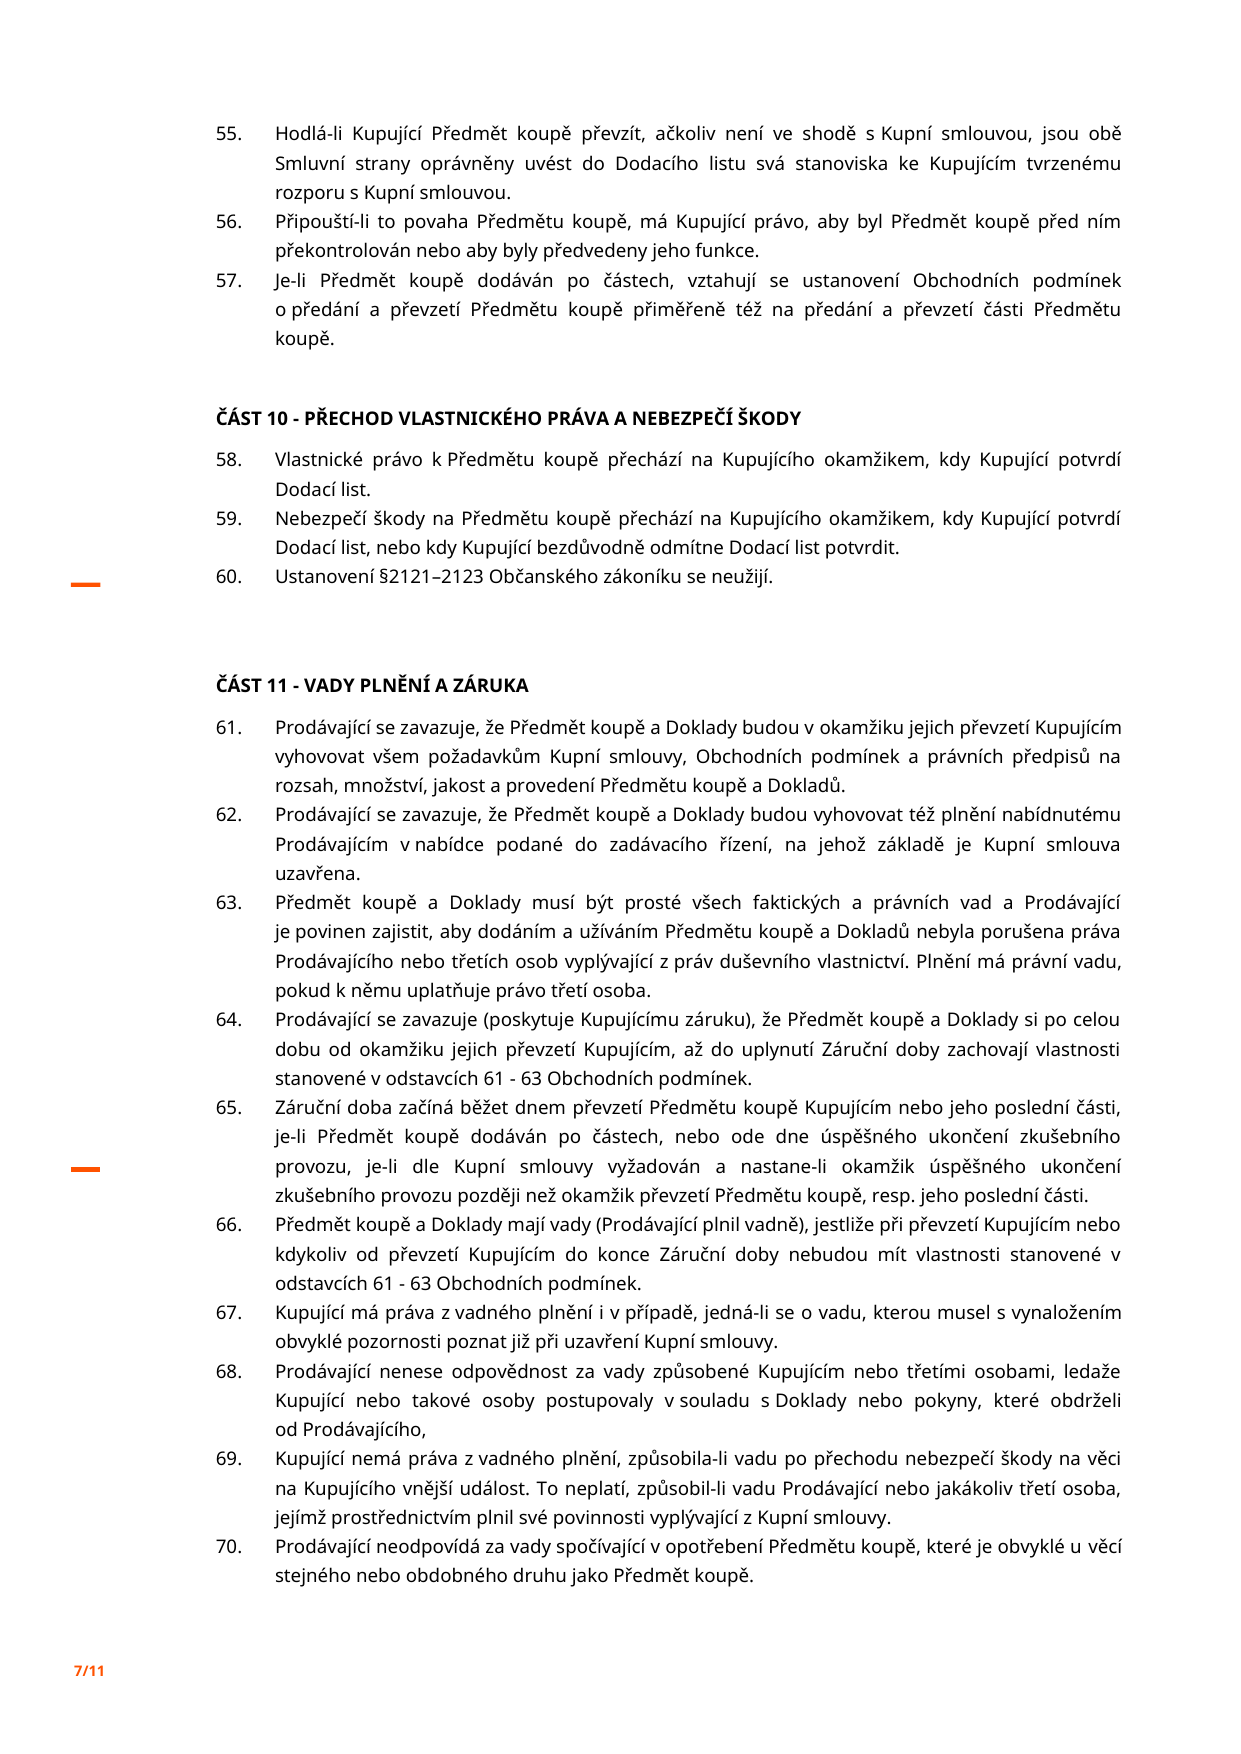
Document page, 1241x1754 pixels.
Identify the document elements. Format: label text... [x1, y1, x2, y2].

list Kupující nemá práva z vadného plnění, způsobila-li vadu po přechodu nebezpečí škody na věci na Kupujícího vnější událost. To neplatí, způsobil-li vadu Prodávající nebo jakákoliv třetí osoba, jejímž prostřednictvím plnil své povinnosti vyplývající z Kupní smlouvy. [216, 1446, 1122, 1530]
list VADY PLNĚNÍ A ZÁRUKA [216, 672, 1122, 698]
list Vlastnické právo k Předmětu koupě přechází na Kupujícího okamžikem, kdy Kupující potvrdí Dodací list. [216, 447, 1122, 501]
list Předmět koupě a Doklady musí být prosté všech faktických a právních vad a Prodávající je povinen zajistit, aby dodáním a užíváním Předmětu koupě a Dokladů nebyla porušena práva Prodávajícího nebo třetích osob vyplývající z práv duševního vlastnictví. Plnění má právní vadu, pokud k němu uplatňuje právo třetí osoba. [216, 889, 1122, 1003]
list Kupující má práva z vadného plnění i v případě, jedná-li se o vadu, kterou musel s vynaložením obvyklé pozornosti poznat již při uzavření Kupní smlouvy. [216, 1299, 1122, 1354]
list Připouští-li to povaha Předmětu koupě, má Kupující právo, aby byl Předmět koupě před ním překontrolován nebo aby byly předvedeny jeho funkce. [216, 208, 1122, 263]
list Ustanovení §2121–2123 Občanského zákoníku se neužijí. [216, 564, 1122, 589]
list Prodávající se zavazuje, že Předmět koupě a Doklady budou v okamžiku jejich převzetí Kupujícím vyhovovat všem požadavkům Kupní smlouvy, Obchodních podmínek a právních předpisů na rozsah, množství, jakost a provedení Předmětu koupě a Dokladů. [216, 714, 1122, 798]
list Nebezpečí škody na Předmětu koupě přechází na Kupujícího okamžikem, kdy Kupující potvrdí Dodací list, nebo kdy Kupující bezdůvodně odmítne Dodací list potvrdit. [216, 505, 1122, 560]
list Prodávající neodpovídá za vady spočívající v opotřebení Předmětu koupě, které je obvyklé u věcí stejného nebo obdobného druhu jako Předmět koupě. [216, 1533, 1122, 1588]
list Předmět koupě a Doklady mají vady (Prodávající plnil vadně), jestliže při převzetí Kupujícím nebo kdykoliv od převzetí Kupujícím do konce Záruční doby nebudou mít vlastnosti stanovené v odstavcích 61 - 63 Obchodních podmínek. [216, 1212, 1122, 1296]
list PŘECHOD VLASTNICKÉHO PRÁVA A NEBEZPEČÍ ŠKODY [216, 405, 1122, 430]
list Prodávající se zavazuje (poskytuje Kupujícímu záruku), že Předmět koupě a Doklady si po celou dobu od okamžiku jejich převzetí Kupujícím, až do uplynutí Záruční doby zachovají vlastnosti stanovené v odstavcích 61 - 63 Obchodních podmínek. [216, 1007, 1122, 1091]
list Prodávající se zavazuje, že Předmět koupě a Doklady budou vyhovovat též plnění nabídnutému Prodávajícím v nabídce podané do zadávacího řízení, na jehož základě je Kupní smlouva uzavřena. [216, 802, 1122, 886]
list Hodlá-li Kupující Předmět koupě převzít, ačkoliv není ve shodě s Kupní smlouvou, jsou obě Smluvní strany oprávněny uvést do Dodacího listu svá stanoviska ke Kupujícím tvrzenému rozporu s Kupní smlouvou. [216, 121, 1122, 205]
list Je-li Předmět koupě dodáván po částech, vztahují se ustanovení Obchodních podmínek o předání a převzetí Předmětu koupě přiměřeně též na předání a převzetí části Předmětu koupě. [216, 267, 1122, 351]
list Záruční doba začíná běžet dnem převzetí Předmětu koupě Kupujícím nebo jeho poslední části, je-li Předmět koupě dodáván po částech, nebo ode dne úspěšného ukončení zkušebního provozu, je-li dle Kupní smlouvy vyžadován a nastane-li okamžik úspěšného ukončení zkušebního provozu později než okamžik převzetí Předmětu koupě, resp. jeho poslední části. [216, 1094, 1122, 1208]
list Prodávající nenese odpovědnost za vady způsobené Kupujícím nebo třetími osobami, ledaže Kupující nebo takové osoby postupovaly v souladu s Doklady nebo pokyny, které obdrželi od Prodávajícího, [216, 1358, 1122, 1442]
